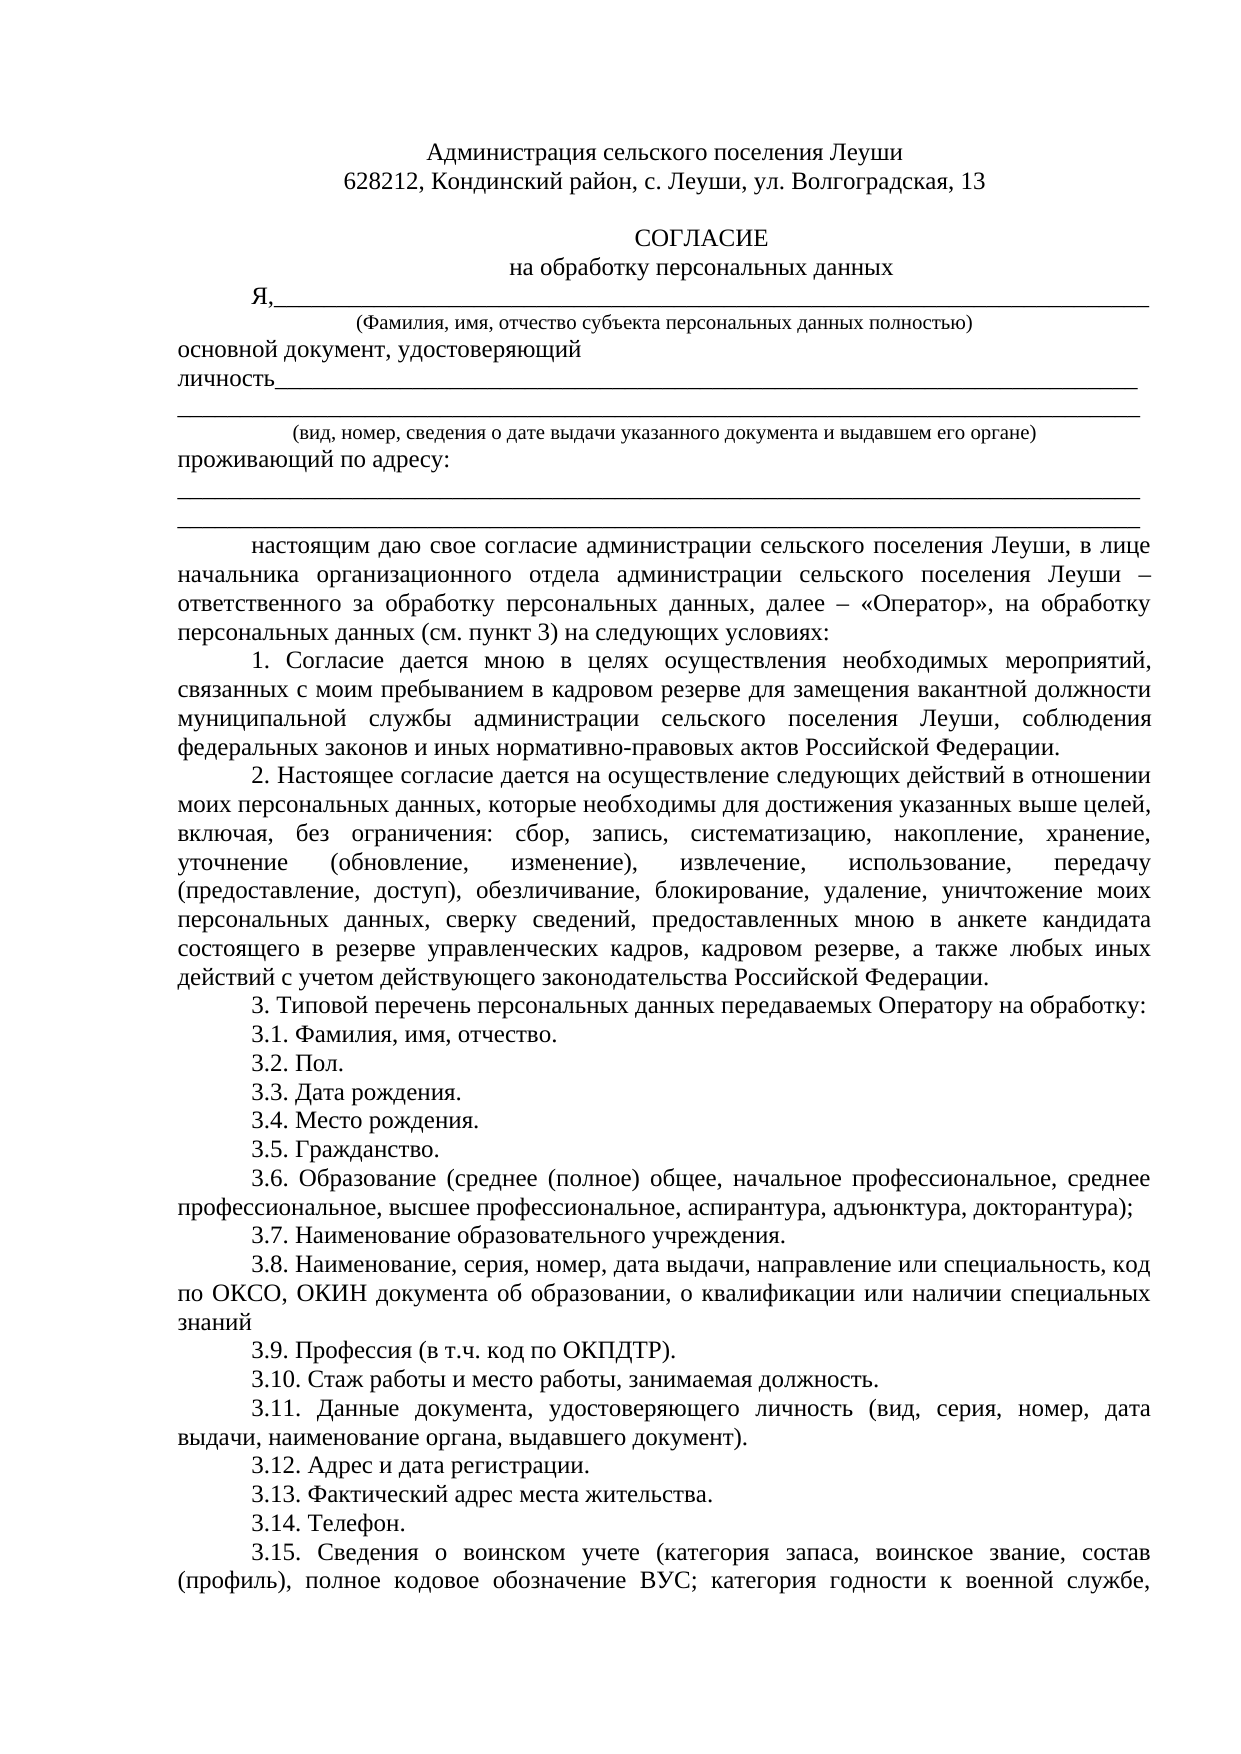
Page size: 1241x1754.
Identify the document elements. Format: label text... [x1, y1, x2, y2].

text 1. Согласие дается мною в целях осуществления необходимых мероприятий, связанных с моим пребыванием в кадровом резерве для замещения вакантной должности муниципальной службы администрации сельского поселения Леуши, соблюдения федеральных законов и иных нормативно-правовых актов Российской Федерации. [177, 645, 1152, 760]
text настоящим даю свое согласие администрации сельского поселения Леуши, в лице начальника организационного отдела администрации сельского поселения Леуши – ответственного за обработку персональных данных, далее – «Оператор», на обработку персональных данных (см. пункт 3) на следующих условиях: [177, 530, 1152, 645]
text 628212, Кондинский район, с. Леуши, ул. Волгоградская, 13 [177, 166, 1152, 195]
text основной документ, удостоверяющий личность_____________________________________________________________________ _____________________________________________________________________________ [177, 334, 1152, 420]
text 3.7. Наименование образовательного учреждения. [177, 1220, 1152, 1249]
text 3.10. Стаж работы и место работы, занимаемая должность. [177, 1364, 1152, 1393]
text на обработку персональных данных [177, 252, 1152, 281]
text 3.5. Гражданство. [177, 1134, 1152, 1163]
text 3.12. Адрес и дата регистрации. [177, 1450, 1152, 1479]
text 3.2. Пол. [177, 1048, 1152, 1077]
text 3.4. Место рождения. [177, 1105, 1152, 1134]
text 3.13. Фактический адрес места жительства. [177, 1479, 1152, 1508]
text 3.3. Дата рождения. [177, 1077, 1152, 1105]
text 3.11. Данные документа, удостоверяющего личность (вид, серия, номер, дата выдачи, наименование органа, выдавшего документ). [177, 1393, 1152, 1450]
text 3.6. Образование (среднее (полное) общее, начальное профессиональное, среднее профессиональное, высшее профессиональное, аспирантура, адъюнктура, докторантура); [177, 1163, 1152, 1220]
text Я,______________________________________________________________________ [177, 281, 1152, 310]
text 2. Настоящее согласие дается на осуществление следующих действий в отношении моих персональных данных, которые необходимы для достижения указанных выше целей, включая, без ограничения: сбор, запись, систематизацию, накопление, хранение, уточнение (обновление, изменение), извлечение, использование, передачу (предоставление, доступ), обезличивание, блокирование, удаление, уничтожение моих персональных данных, сверку сведений, предоставленных мною в анкете кандидата состоящего в резерве управленческих кадров, кадровом резерве, а также любых иных действий с учетом действующего законодательства Российской Федерации. [177, 760, 1152, 990]
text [177, 1537, 1152, 1594]
text Администрация сельского поселения Леуши [177, 137, 1152, 166]
text проживающий по адресу: _____________________________________________________________________________ [177, 444, 1152, 502]
text (вид, номер, сведения о дате выдачи указанного документа и выдавшем его органе) [177, 420, 1152, 444]
text 3.1. Фамилия, имя, отчество. [177, 1019, 1152, 1048]
text 3. Типовой перечень персональных данных передаваемых Оператору на обработку: [177, 990, 1152, 1019]
text СОГЛАСИЕ [177, 223, 1152, 252]
text 3.8. Наименование, серия, номер, дата выдачи, направление или специальность, код по ОКСО, ОКИН документа об образовании, о квалификации или наличии специальных знаний [177, 1249, 1152, 1335]
text (Фамилия, имя, отчество субъекта персональных данных полностью) [177, 310, 1152, 334]
text _____________________________________________________________________________ [177, 502, 1152, 530]
text 3.14. Телефон. [177, 1508, 1152, 1537]
text 3.9. Профессия (в т.ч. код по ОКПДТР). [177, 1335, 1152, 1364]
